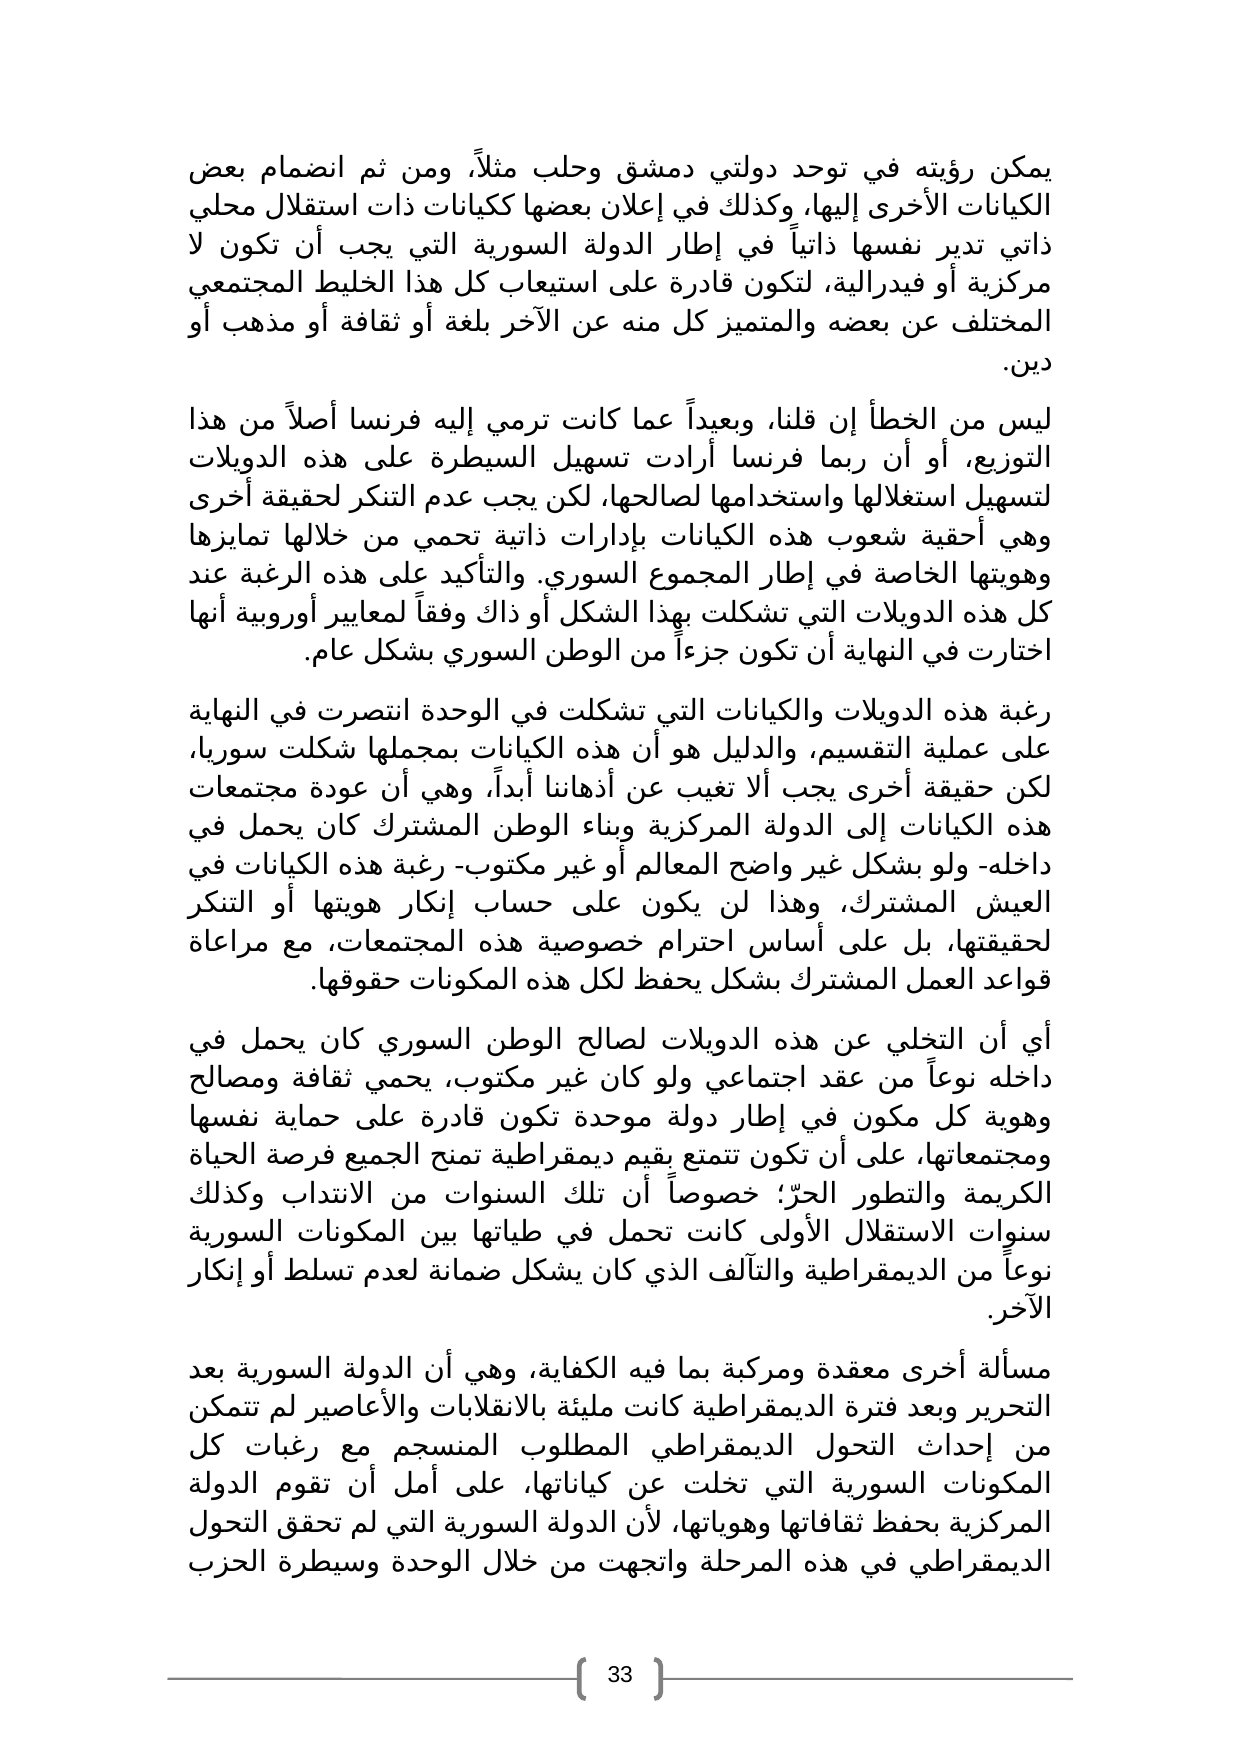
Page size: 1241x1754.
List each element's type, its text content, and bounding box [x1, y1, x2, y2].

text ليس من الخطأ إن قلنا، وبعيداً عما كانت ترمي إليه فرنسا أصلاً من هذا التوزيع، أو أن ربما فرنسا أرادت تسهيل السيطرة على هذه الدويلات لتسهيل استغلالها واستخدامها لصالحها، لكن يجب عدم التنكر لحقيقة أخرى وهي أحقية شعوب هذه الكيانات بإدارات ذاتية تحمي من خلالها تمايزها وهويتها الخاصة في إطار المجموع السوري. والتأكيد على هذه الرغبة عند كل هذه الدويلات التي تشكلت بهذا الشكل أو ذاك وفقاً لمعايير أوروبية أنها اختارت في النهاية أن تكون جزءاً من الوطن السوري بشكل عام. [187, 402, 1053, 667]
text أي أن التخلي عن هذه الدويلات لصالح الوطن السوري كان يحمل في داخله نوعاً من عقد اجتماعي ولو كان غير مكتوب، يحمي ثقافة ومصالح وهوية كل مكون في إطار دولة موحدة تكون قادرة على حماية نفسها ومجتمعاتها، على أن تكون تتمتع بقيم ديمقراطية تمنح الجميع فرصة الحياة الكريمة والتطور الحرّ؛ خصوصاً أن تلك السنوات من الانتداب وكذلك سنوات الاستقلال الأولى كانت تحمل في طياتها بين المكونات السورية نوعاً من الديمقراطية والتآلف الذي كان يشكل ضمانة لعدم تسلط أو إنكار الآخر. [187, 1022, 1053, 1325]
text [187, 150, 1053, 376]
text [187, 1351, 1053, 1577]
text رغبة هذه الدويلات والكيانات التي تشكلت في الوحدة انتصرت في النهاية على عملية التقسيم، والدليل هو أن هذه الكيانات بمجملها شكلت سوريا، لكن حقيقة أخرى يجب ألا تغيب عن أذهاننا أبداً، وهي أن عودة مجتمعات هذه الكيانات إلى الدولة المركزية وبناء الوطن المشترك كان يحمل في داخله- ولو بشكل غير واضح المعالم أو غير مكتوب- رغبة هذه الكيانات في العيش المشترك، وهذا لن يكون على حساب إنكار هويتها أو التنكر لحقيقتها، بل على أساس احترام خصوصية هذه المجتمعات، مع مراعاة قواعد العمل المشترك بشكل يحفظ لكل هذه المكونات حقوقها. [187, 693, 1053, 996]
